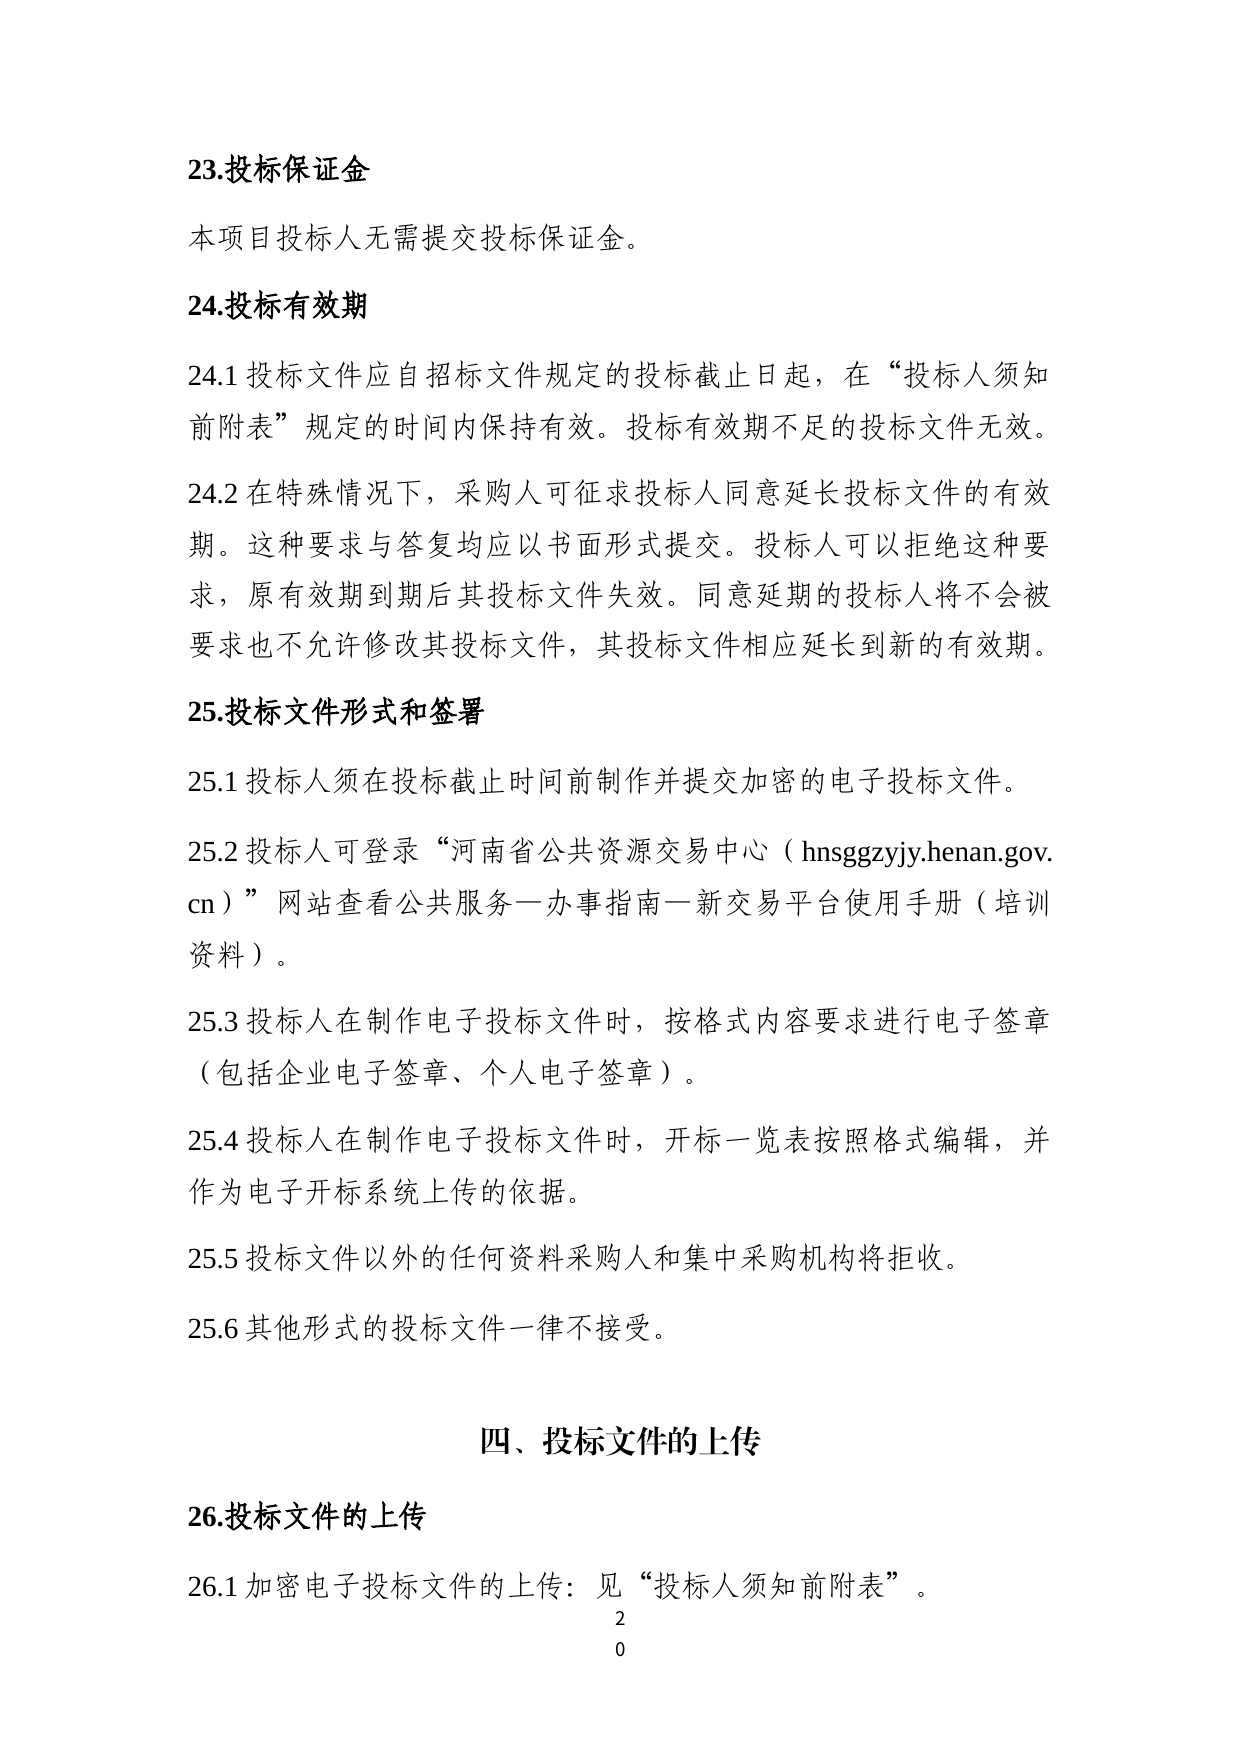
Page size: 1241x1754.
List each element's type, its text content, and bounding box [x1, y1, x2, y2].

text 23.投标保证金 [187, 150, 1053, 185]
text 25.5投标文件以外的任何资料采购人和集中采购机构将拒收。 [187, 1239, 1053, 1275]
text 本项目投标人无需提交投标保证金。 [187, 220, 1053, 253]
text 25.6其他形式的投标文件一律不接受。 [187, 1309, 1053, 1345]
text 四、投标文件的上传 [187, 1424, 1053, 1462]
text 25.4投标人在制作电子投标文件时，开标一览表按照格式编辑，并作为电子开标系统上传的依据。 [187, 1121, 1053, 1206]
text 24.1投标文件应自招标文件规定的投标截止日起，在“投标人须知前附表”规定的时间内保持有效。投标有效期不足的投标文件无效。 [187, 356, 1053, 441]
text 24.2在特殊情况下，采购人可征求投标人同意延长投标文件的有效期。这种要求与答复均应以书面形式提交。投标人可以拒绝这种要求，原有效期到期后其投标文件失效。同意延期的投标人将不会被要求也不允许修改其投标文件，其投标文件相应延长到新的有效期。 [187, 474, 1053, 659]
text 25.投标文件形式和签署 [187, 692, 1053, 728]
text 26.1加密电子投标文件的上传：见“投标人须知前附表”。 [187, 1567, 1053, 1602]
text 26.投标文件的上传 [187, 1497, 1053, 1532]
text 25.1投标人须在投标截止时间前制作并提交加密的电子投标文件。 [187, 762, 1053, 798]
text 25.3投标人在制作电子投标文件时，按格式内容要求进行电子签章（包括企业电子签章、个人电子签章）。 [187, 1003, 1053, 1088]
text 25.2投标人可登录“河南省公共资源交易中心（hnsggzyjy.henan.gov.cn）”网站查看公共服务—办事指南—新交易平台使用手册（培训资料）。 [187, 832, 1053, 969]
text 24.投标有效期 [187, 286, 1053, 322]
